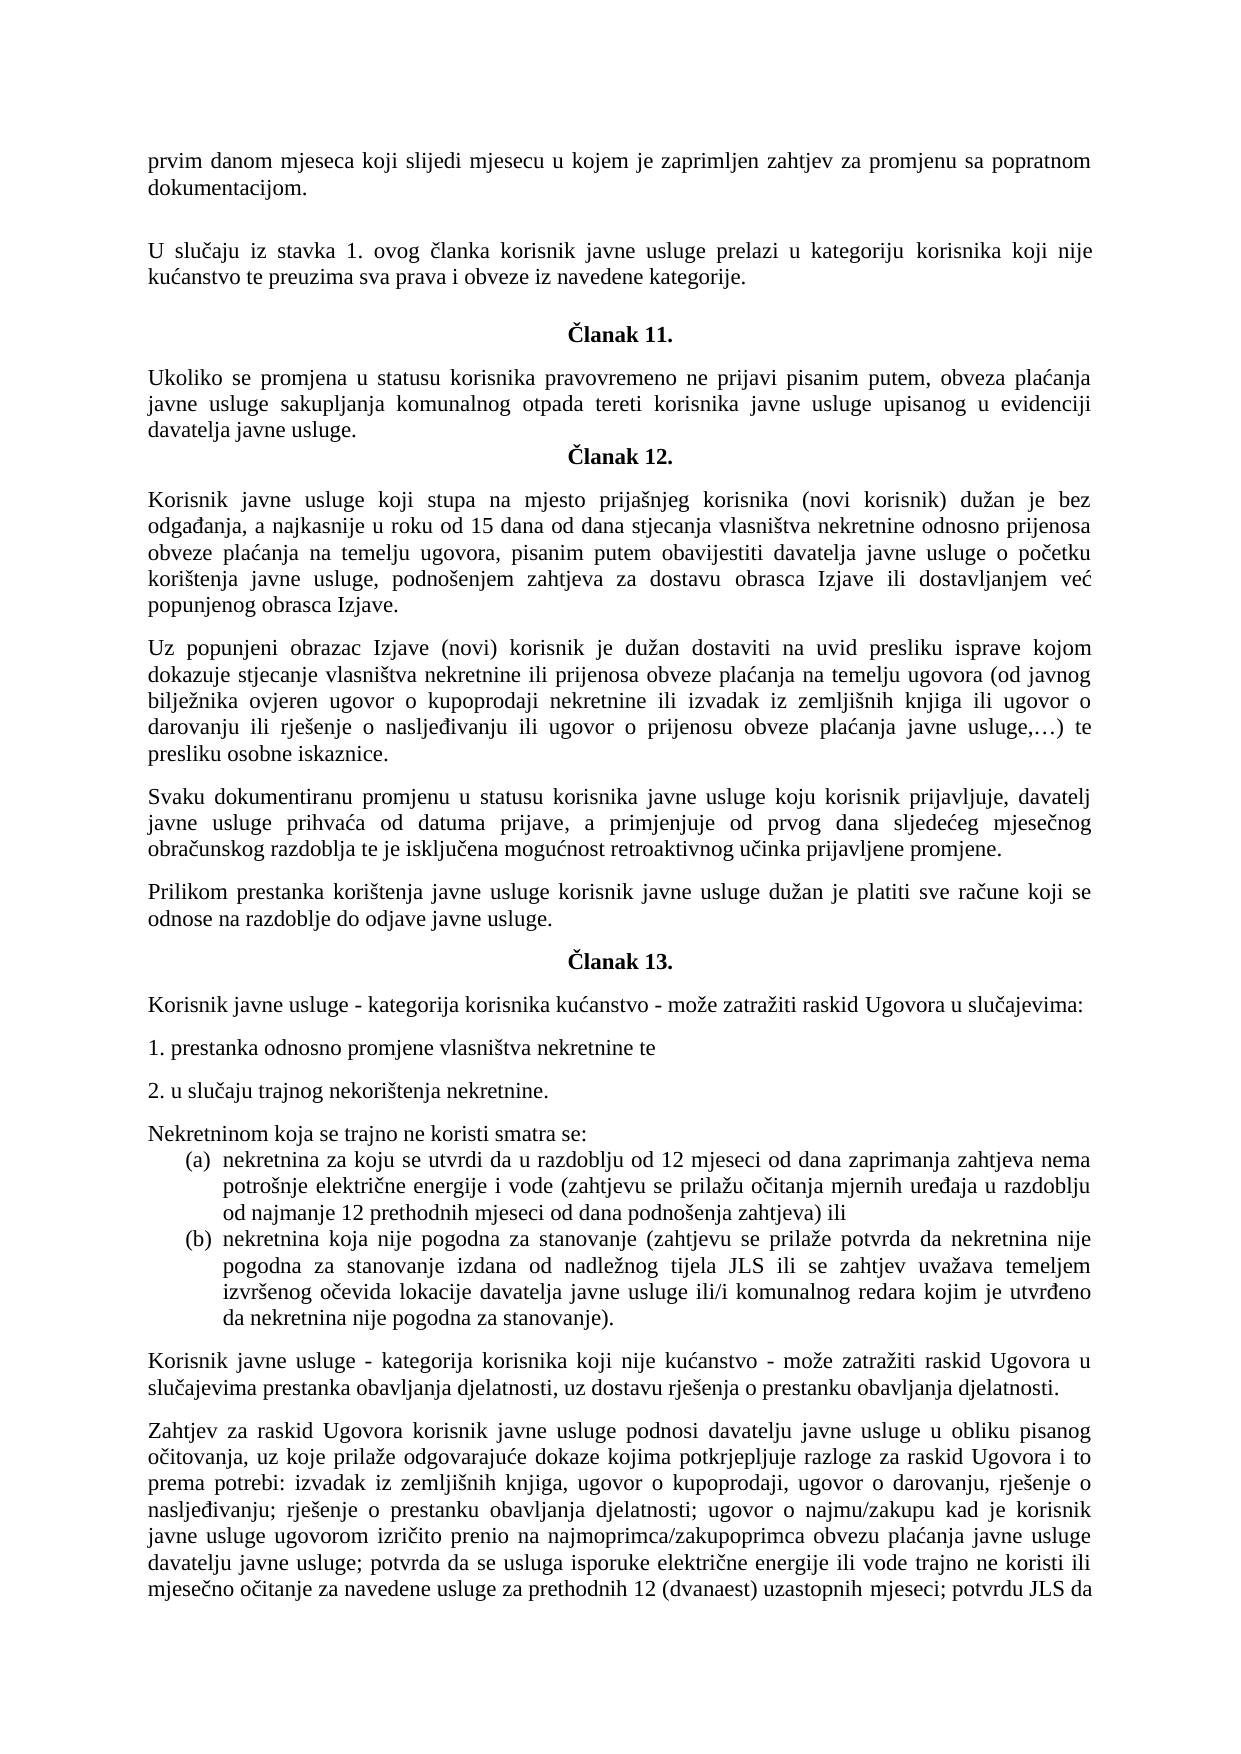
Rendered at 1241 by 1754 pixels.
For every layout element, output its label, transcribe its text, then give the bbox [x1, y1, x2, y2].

text Svaku dokumentiranu promjenu u statusu korisnika javne usluge koju korisnik prijavljuje, davatelj javne usluge prihvaća od datuma prijave, a primjenjuje od prvog dana sljedećeg mjesečnog obračunskog razdoblja te je isključena mogućnost retroaktivnog učinka prijavljene promjene. [148, 783, 1093, 862]
text Uz popunjeni obrazac Izjave (novi) korisnik je dužan dostaviti na uvid presliku isprave kojom dokazuje stjecanje vlasništva nekretnine ili prijenosa obveze plaćanja na temelju ugovora (od javnog bilježnika ovjeren ugovor o kupoprodaji nekretnine ili izvadak iz zemljišnih knjiga ili ugovor o darovanju ili rješenje o nasljeđivanju ili ugovor o prijenosu obveze plaćanja javne usluge,…) te presliku osobne iskaznice. [148, 634, 1093, 766]
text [148, 148, 1093, 200]
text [148, 1417, 1093, 1601]
text Ukoliko se promjena u statusu korisnika pravovremeno ne prijavi pisanim putem, obveza plaćanja javne usluge sakupljanja komunalnog otpada tereti korisnika javne usluge upisanog u evidenciji davatelja javne usluge. [148, 364, 1093, 443]
list nekretnina za koju se utvrdi da u razdoblju od 12 mjeseci od dana zaprimanja zahtjeva nema potrošnje električne energije i vode (zahtjevu se prilažu očitanja mjernih uređaja u razdoblju od najmanje 12 prethodnih mjeseci od dana podnošenja zahtjeva) ili [185, 1146, 1093, 1225]
text Članak 12. [148, 443, 1093, 469]
text Korisnik javne usluge - kategorija korisnika kućanstvo - može zatražiti raskid Ugovora u slučajevima: [148, 991, 1093, 1017]
text Nekretninom koja se trajno ne koristi smatra se: [148, 1120, 1093, 1146]
text U slučaju iz stavka 1. ovog članka korisnik javne usluge prelazi u kategoriju korisnika koji nije kućanstvo te preuzima sva prava i obveze iz navedene kategorije. [148, 237, 1093, 289]
text Članak 13. [148, 948, 1093, 974]
text Članak 11. [148, 321, 1093, 347]
text Korisnik javne usluge - kategorija korisnika koji nije kućanstvo - može zatražiti raskid Ugovora u slučajevima prestanka obavljanja djelatnosti, uz dostavu rješenja o prestanku obavljanja djelatnosti. [148, 1347, 1093, 1400]
text Prilikom prestanka korištenja javne usluge korisnik javne usluge dužan je platiti sve račune koji se odnose na razdoblje do odjave javne usluge. [148, 878, 1093, 931]
list nekretnina koja nije pogodna za stanovanje (zahtjevu se prilaže potvrda da nekretnina nije pogodna za stanovanje izdana od nadležnog tijela JLS ili se zahtjev uvažava temeljem izvršenog očevida lokacije davatelja javne usluge ili/i komunalnog redara kojim je utvrđeno da nekretnina nije pogodna za stanovanje). [185, 1225, 1093, 1331]
text 2. u slučaju trajnog nekorištenja nekretnine. [148, 1077, 1093, 1103]
text Korisnik javne usluge koji stupa na mjesto prijašnjeg korisnika (novi korisnik) dužan je bez odgađanja, a najkasnije u roku od 15 dana od dana stjecanja vlasništva nekretnine odnosno prijenosa obveze plaćanja na temelju ugovora, pisanim putem obavijestiti davatelja javne usluge o početku korištenja javne usluge, podnošenjem zahtjeva za dostavu obrasca Izjave ili dostavljanjem već popunjenog obrasca Izjave. [148, 486, 1093, 618]
text 1. prestanka odnosno promjene vlasništva nekretnine te [148, 1034, 1093, 1060]
